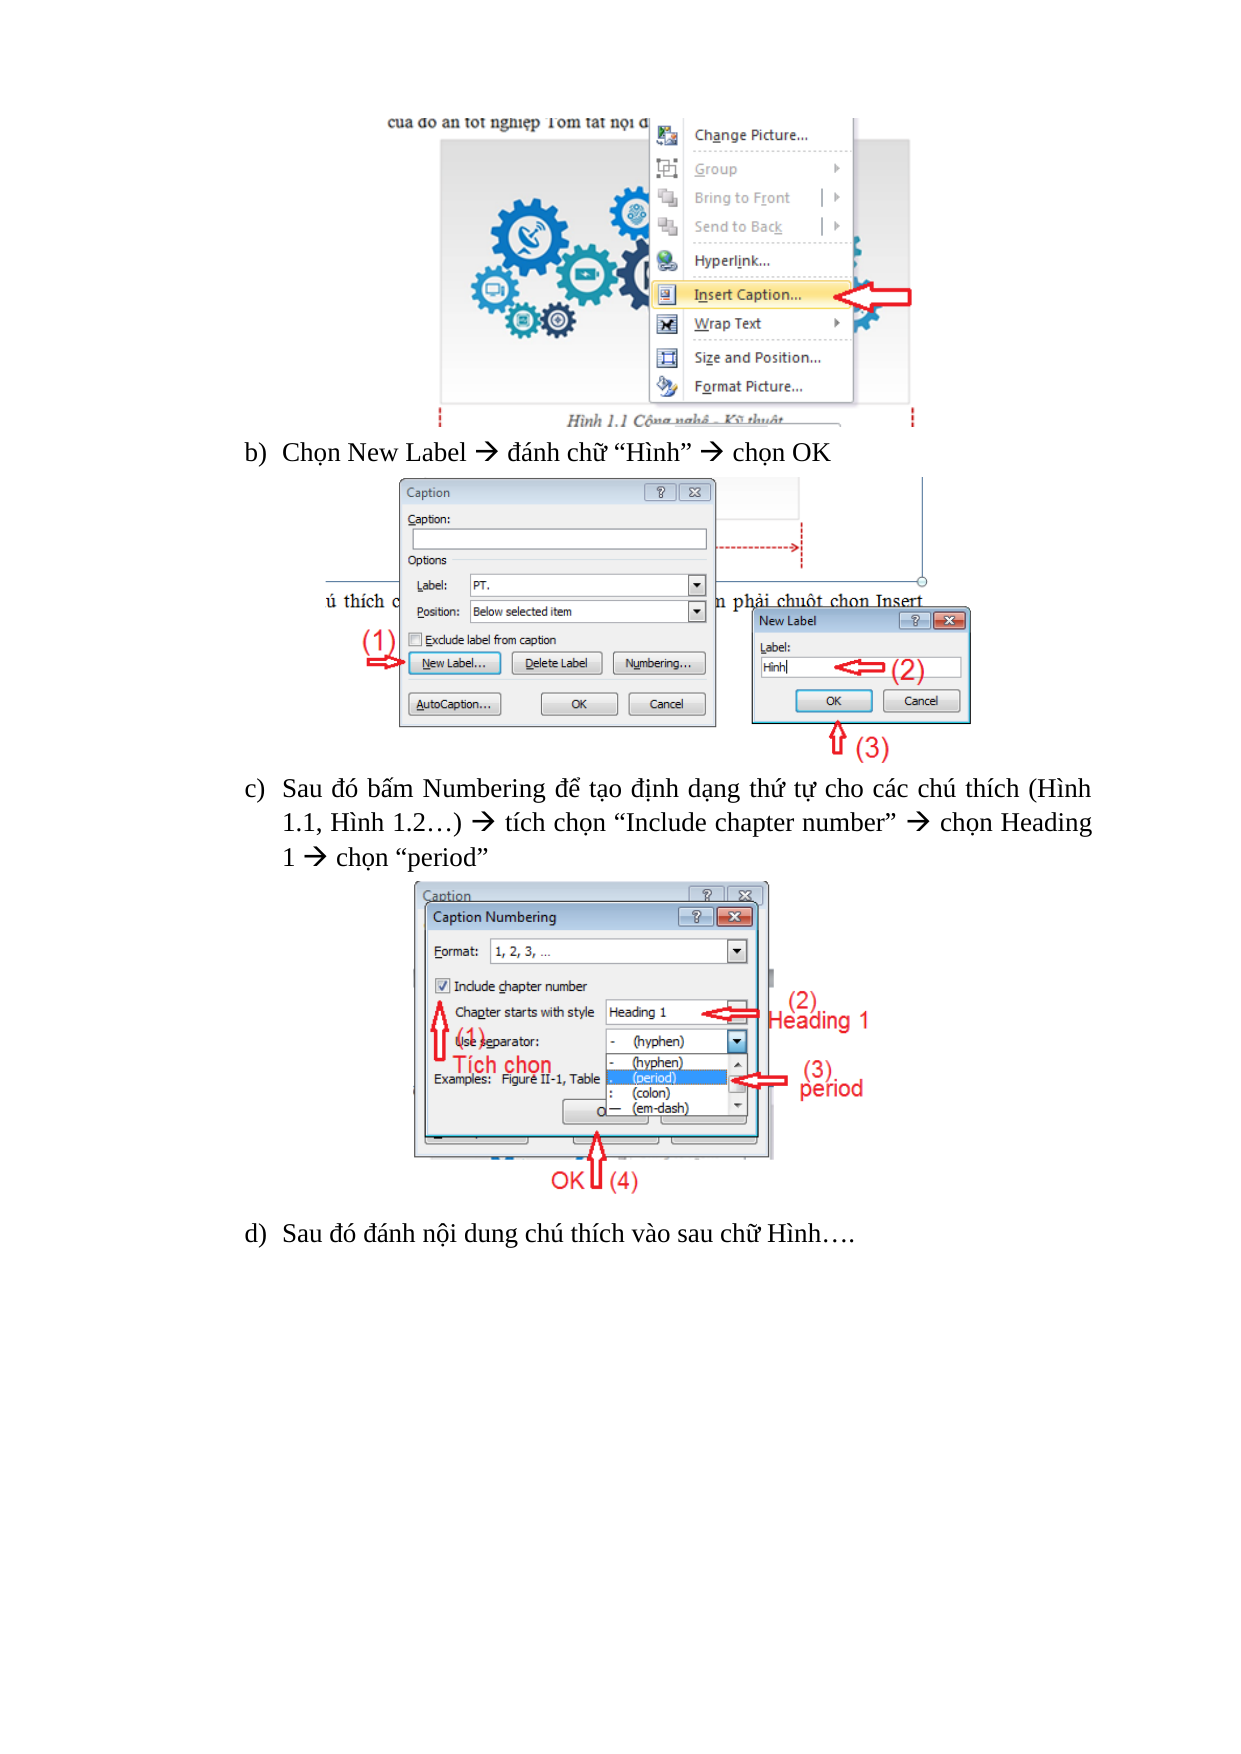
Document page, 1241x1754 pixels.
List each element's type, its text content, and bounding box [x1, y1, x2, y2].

picture [386, 118, 951, 427]
list Sau đó đánh nội dung chú thích vào sau chữ Hình…. [244, 1217, 1092, 1249]
picture [413, 881, 886, 1209]
picture [325, 477, 974, 764]
list Sau đó bấm Numbering để tạo định dạng thứ tự cho các chú thích (Hình 1.1, Hình 1.2…) tích chọn “Include chapter number” chọn Heading 1 chọn “period” [244, 772, 1092, 872]
list Chọn New Label đánh chữ “Hình” chọn OK [244, 436, 1092, 468]
